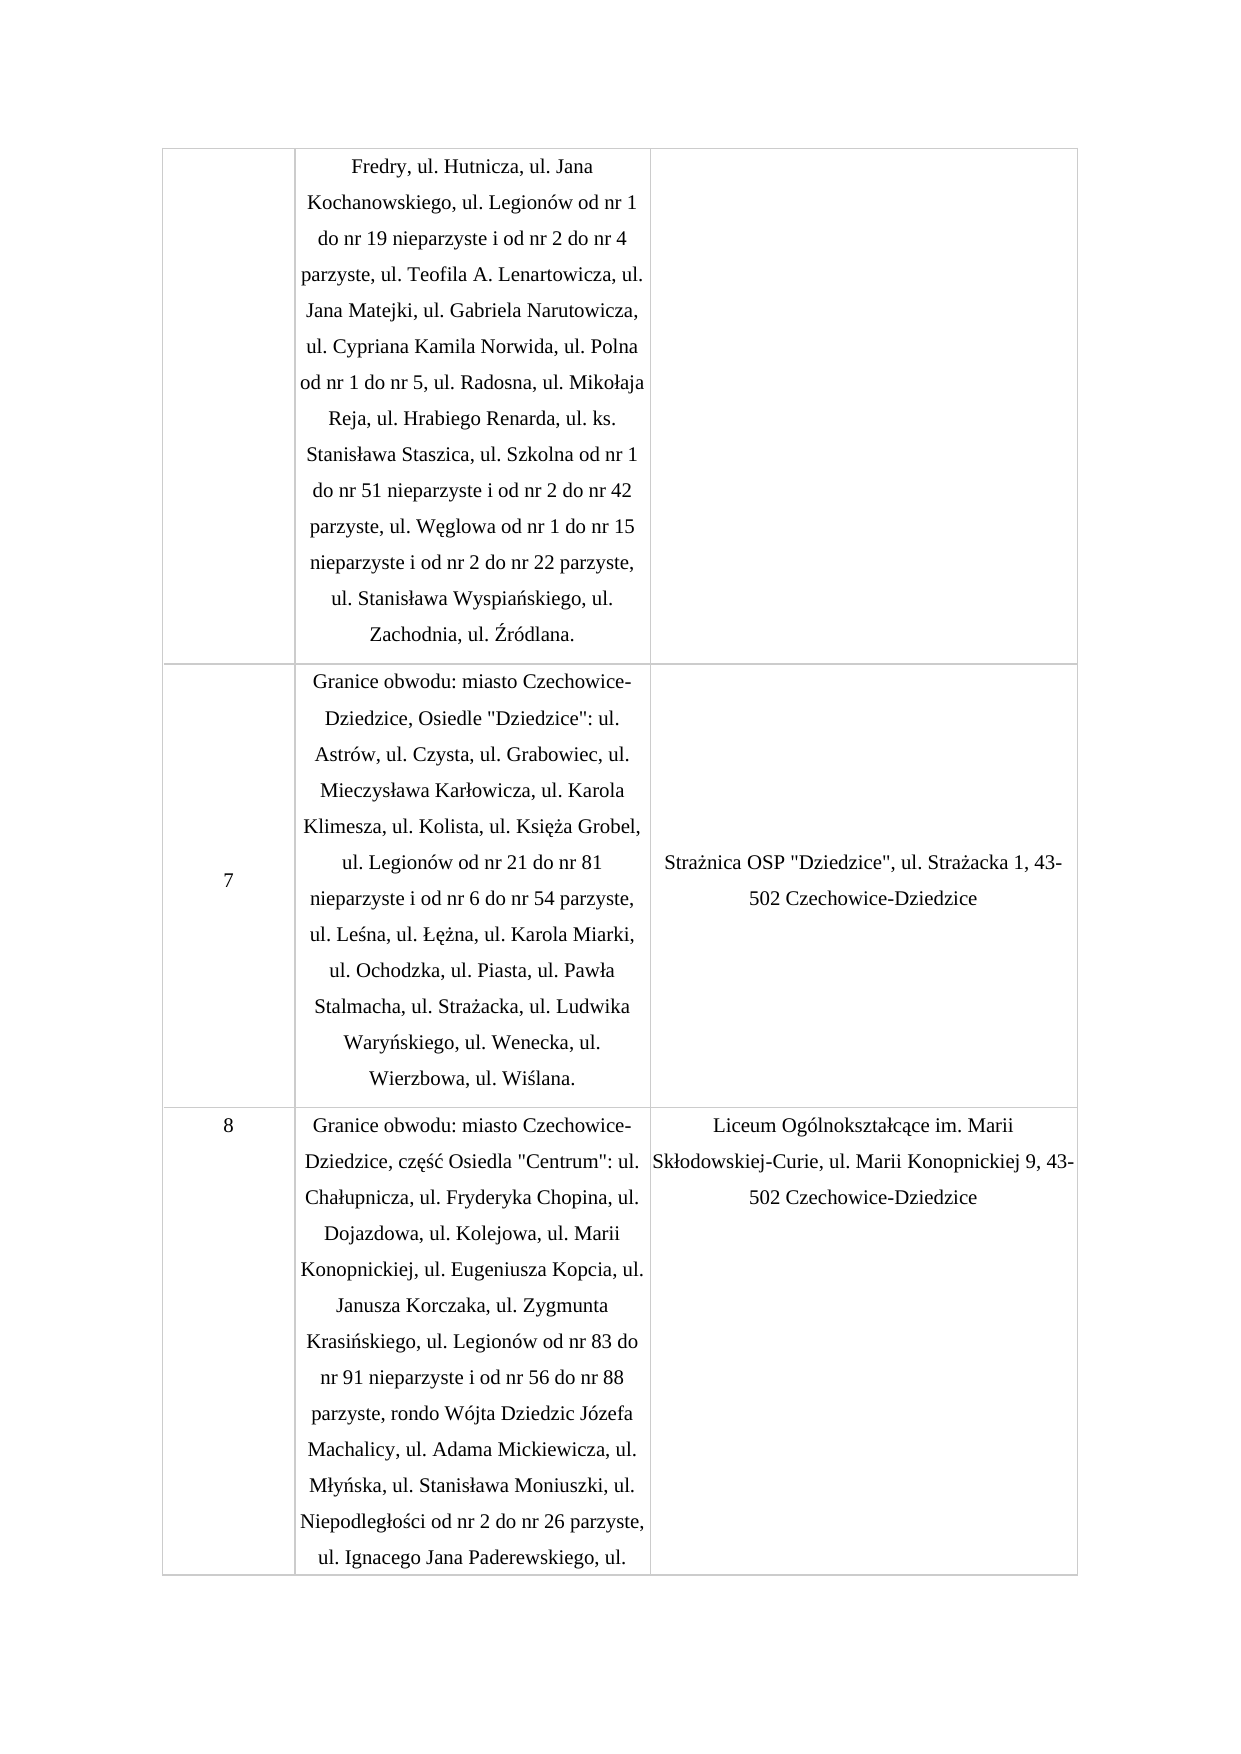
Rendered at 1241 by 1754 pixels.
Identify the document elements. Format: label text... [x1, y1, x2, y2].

table_cell 8 [163, 1108, 294, 1574]
table_cell Strażnica OSP "Dziedzice", ul. Strażacka 1, 43-502 Czechowice-Dziedzice [651, 665, 1077, 1107]
table_cell 7 [163, 664, 294, 1107]
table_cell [651, 1108, 1077, 1574]
table_cell Granice obwodu: miasto Czechowice-Dziedzice, Osiedle "Dziedzice": ul. Astrów, ul. Czysta, ul. Grabowiec, ul. Mieczysława Karłowicza, ul. Karola Klimesza, ul. Kolista, ul. Księża Grobel, ul. Legionów od nr 21 do nr 81 nieparzyste i od nr 6 do nr 54 parzyste, ul. Leśna, ul. Łężna, ul. Karola Miarki, ul. Ochodzka, ul. Piasta, ul. Pawła Stalmacha, ul. Strażacka, ul. Ludwika Waryńskiego, ul. Wenecka, ul. Wierzbowa, ul. Wiślana. [296, 665, 650, 1107]
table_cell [651, 149, 1077, 663]
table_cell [296, 149, 650, 663]
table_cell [296, 1108, 650, 1574]
table_cell 6 [163, 149, 294, 663]
